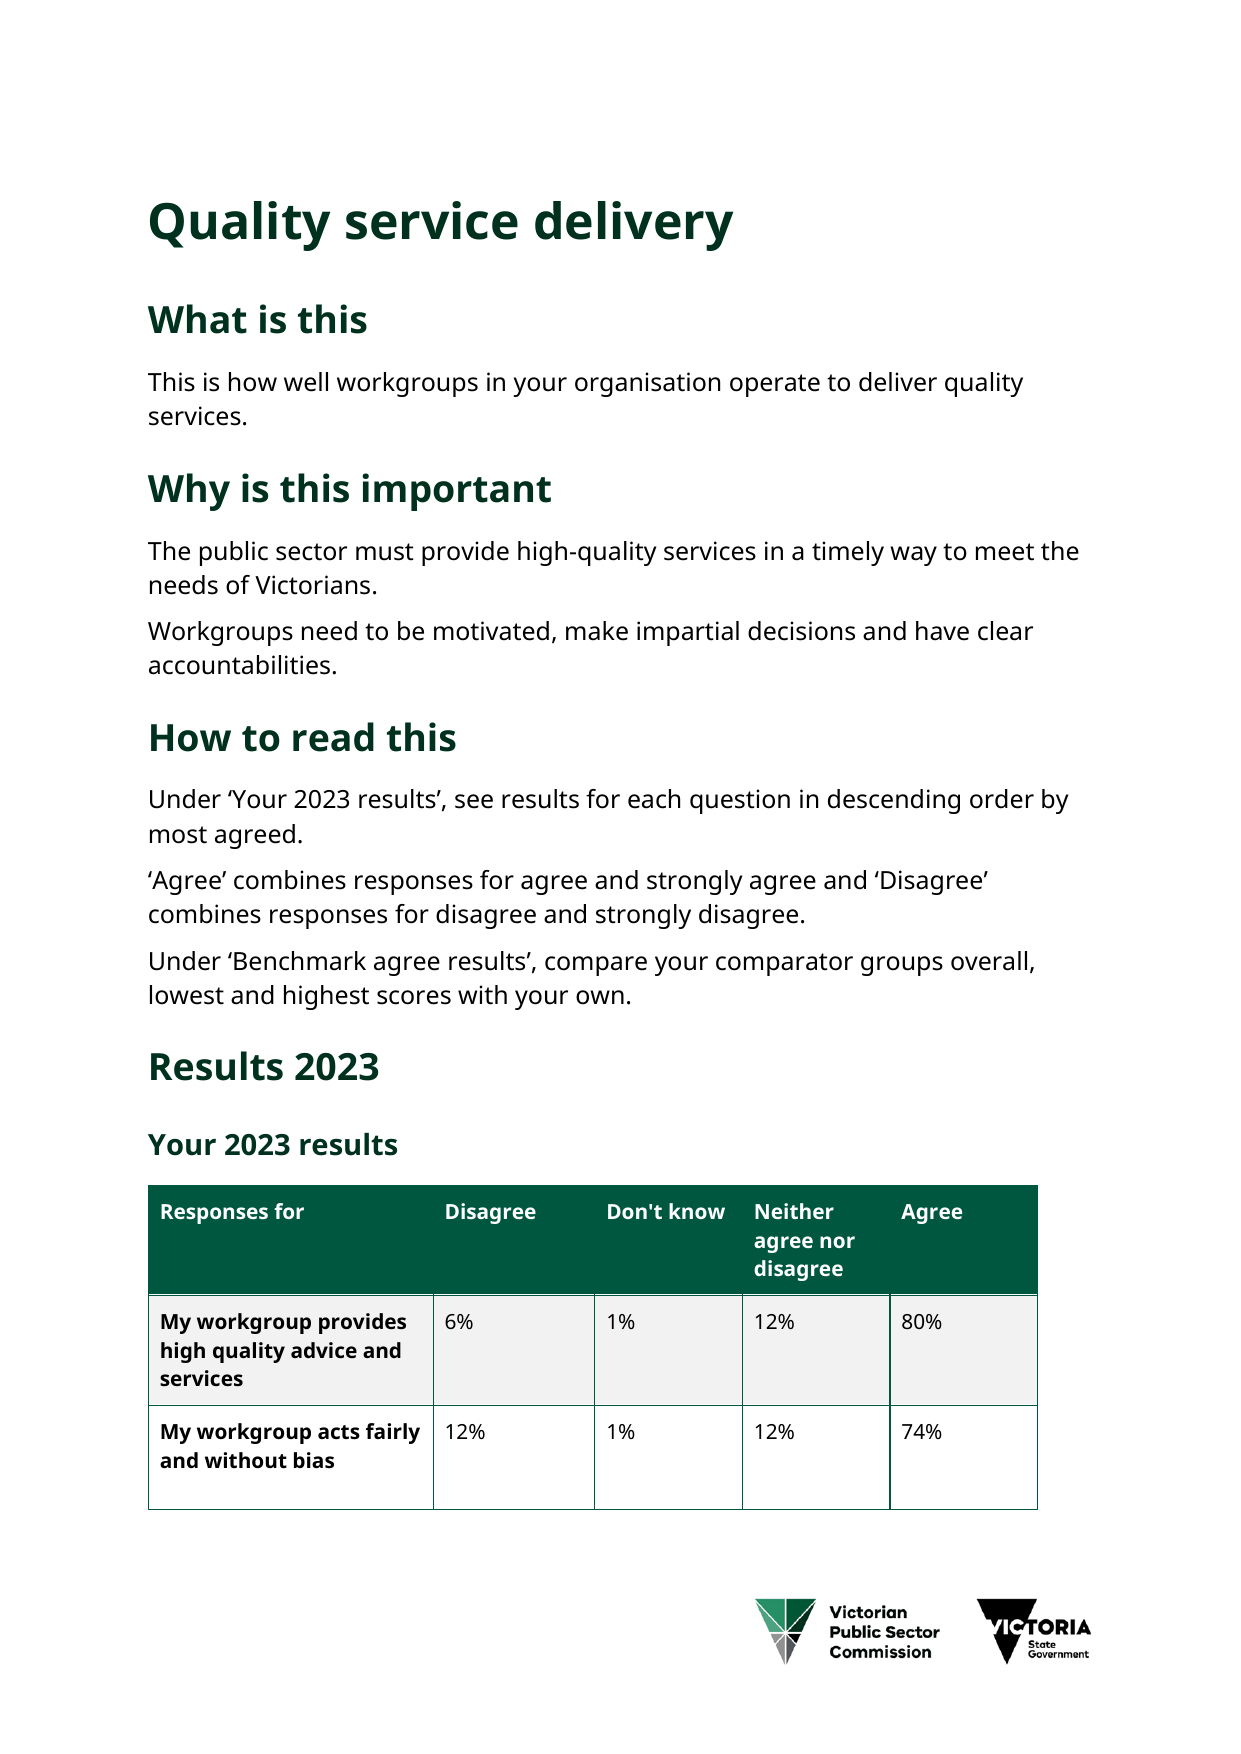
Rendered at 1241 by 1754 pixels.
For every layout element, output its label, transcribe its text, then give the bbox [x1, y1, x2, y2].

text The public sector must provide high-quality services in a timely way to meet the needs of Victorians. [148, 533, 1092, 601]
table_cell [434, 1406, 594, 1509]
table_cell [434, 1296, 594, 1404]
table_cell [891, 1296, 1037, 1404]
subtitle Quality service delivery [148, 186, 1092, 254]
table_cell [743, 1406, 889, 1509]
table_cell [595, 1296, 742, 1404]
subtitle Why is this important [148, 462, 1092, 513]
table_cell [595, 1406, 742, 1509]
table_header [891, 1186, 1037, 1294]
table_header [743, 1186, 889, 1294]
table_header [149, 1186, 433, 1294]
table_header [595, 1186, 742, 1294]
subtitle Results 2023 [148, 1041, 1092, 1092]
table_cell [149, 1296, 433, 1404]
picture [754, 1598, 1093, 1666]
text Under ‘Benchmark agree results’, compare your comparator groups overall, lowest and highest scores with your own. [148, 943, 1092, 1011]
subtitle Your 2023 results [148, 1124, 1092, 1164]
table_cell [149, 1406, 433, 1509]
subtitle How to read this [148, 711, 1092, 762]
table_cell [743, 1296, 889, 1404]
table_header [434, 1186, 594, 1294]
subtitle What is this [148, 294, 1092, 345]
text ‘Agree’ combines responses for agree and strongly agree and ‘Disagree’ combines responses for disagree and strongly disagree. [148, 863, 1092, 931]
text Workgroups need to be motivated, make impartial decisions and have clear accountabilities. [148, 614, 1092, 682]
text Under ‘Your 2023 results’, see results for each question in descending order by most agreed. [148, 782, 1092, 850]
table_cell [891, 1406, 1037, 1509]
text This is how well workgroups in your organisation operate to deliver quality services. [148, 365, 1092, 433]
